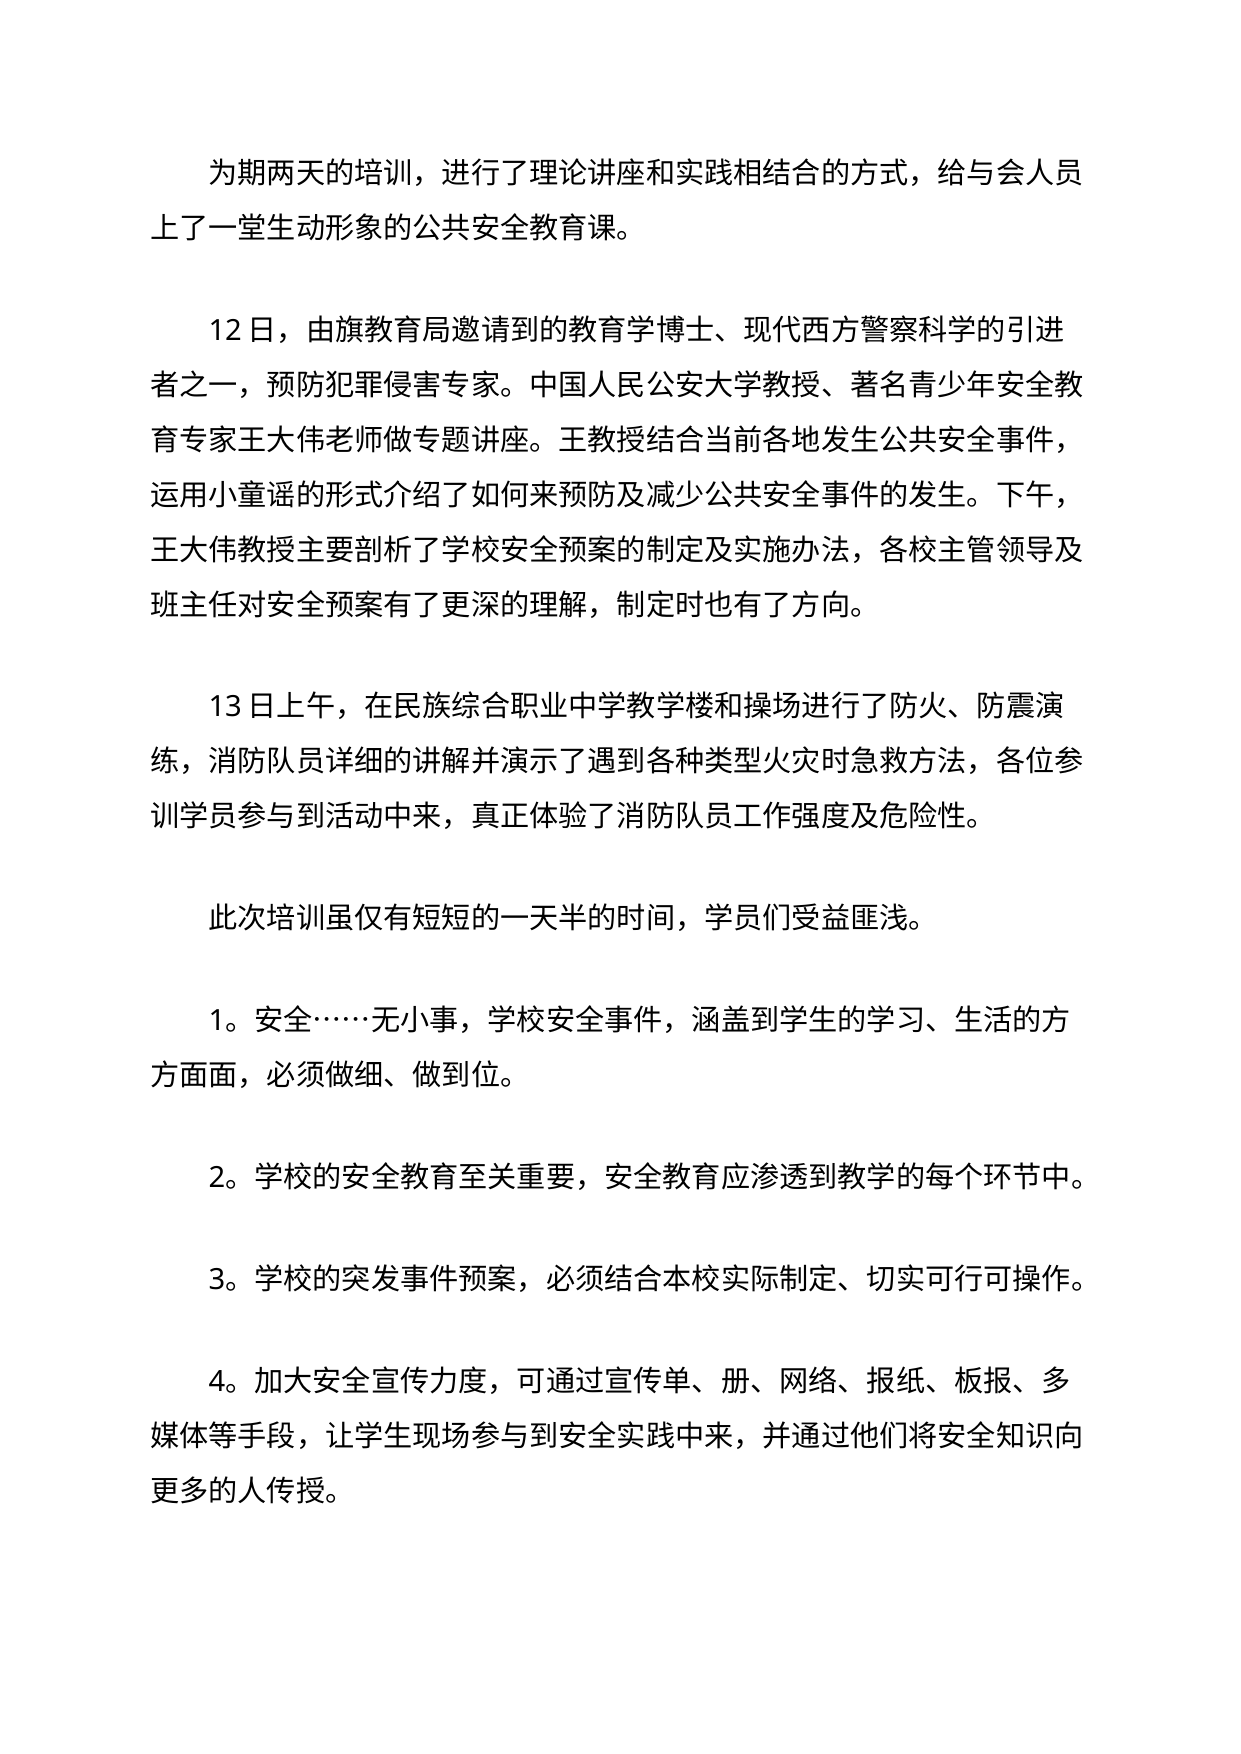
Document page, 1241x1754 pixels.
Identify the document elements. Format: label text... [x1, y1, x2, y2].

text 3。学校的突发事件预案，必须结合本校实际制定、切实可行可操作。 [150, 1255, 1090, 1298]
text 此次培训虽仅有短短的一天半的时间，学员们受益匪浅。 [150, 895, 1090, 937]
text 4。加大安全宣传力度，可通过宣传单、册、网络、报纸、板报、多媒体等手段，让学生现场参与到安全实践中来，并通过他们将安全知识向更多的人传授。 [150, 1357, 1090, 1509]
text 为期两天的培训，进行了理论讲座和实践相结合的方式，给与会人员上了一堂生动形象的公共安全教育课。 [150, 150, 1090, 247]
text 2。学校的安全教育至关重要，安全教育应渗透到教学的每个环节中。 [150, 1153, 1090, 1196]
text 13日上午，在民族综合职业中学教学楼和操场进行了防火、防震演练，消防队员详细的讲解并演示了遇到各种类型火灾时急救方法，各位参训学员参与到活动中来，真正体验了消防队员工作强度及危险性。 [150, 683, 1090, 835]
text 1。安全……无小事，学校安全事件，涵盖到学生的学习、生活的方方面面，必须做细、做到位。 [150, 996, 1090, 1094]
text 12日，由旗教育局邀请到的教育学博士、现代西方警察科学的引进者之一，预防犯罪侵害专家。中国人民公安大学教授、著名青少年安全教育专家王大伟老师做专题讲座。王教授结合当前各地发生公共安全事件，运用小童谣的形式介绍了如何来预防及减少公共安全事件的发生。下午，王大伟教授主要剖析了学校安全预案的制定及实施办法，各校主管领导及班主任对安全预案有了更深的理解，制定时也有了方向。 [150, 307, 1090, 623]
